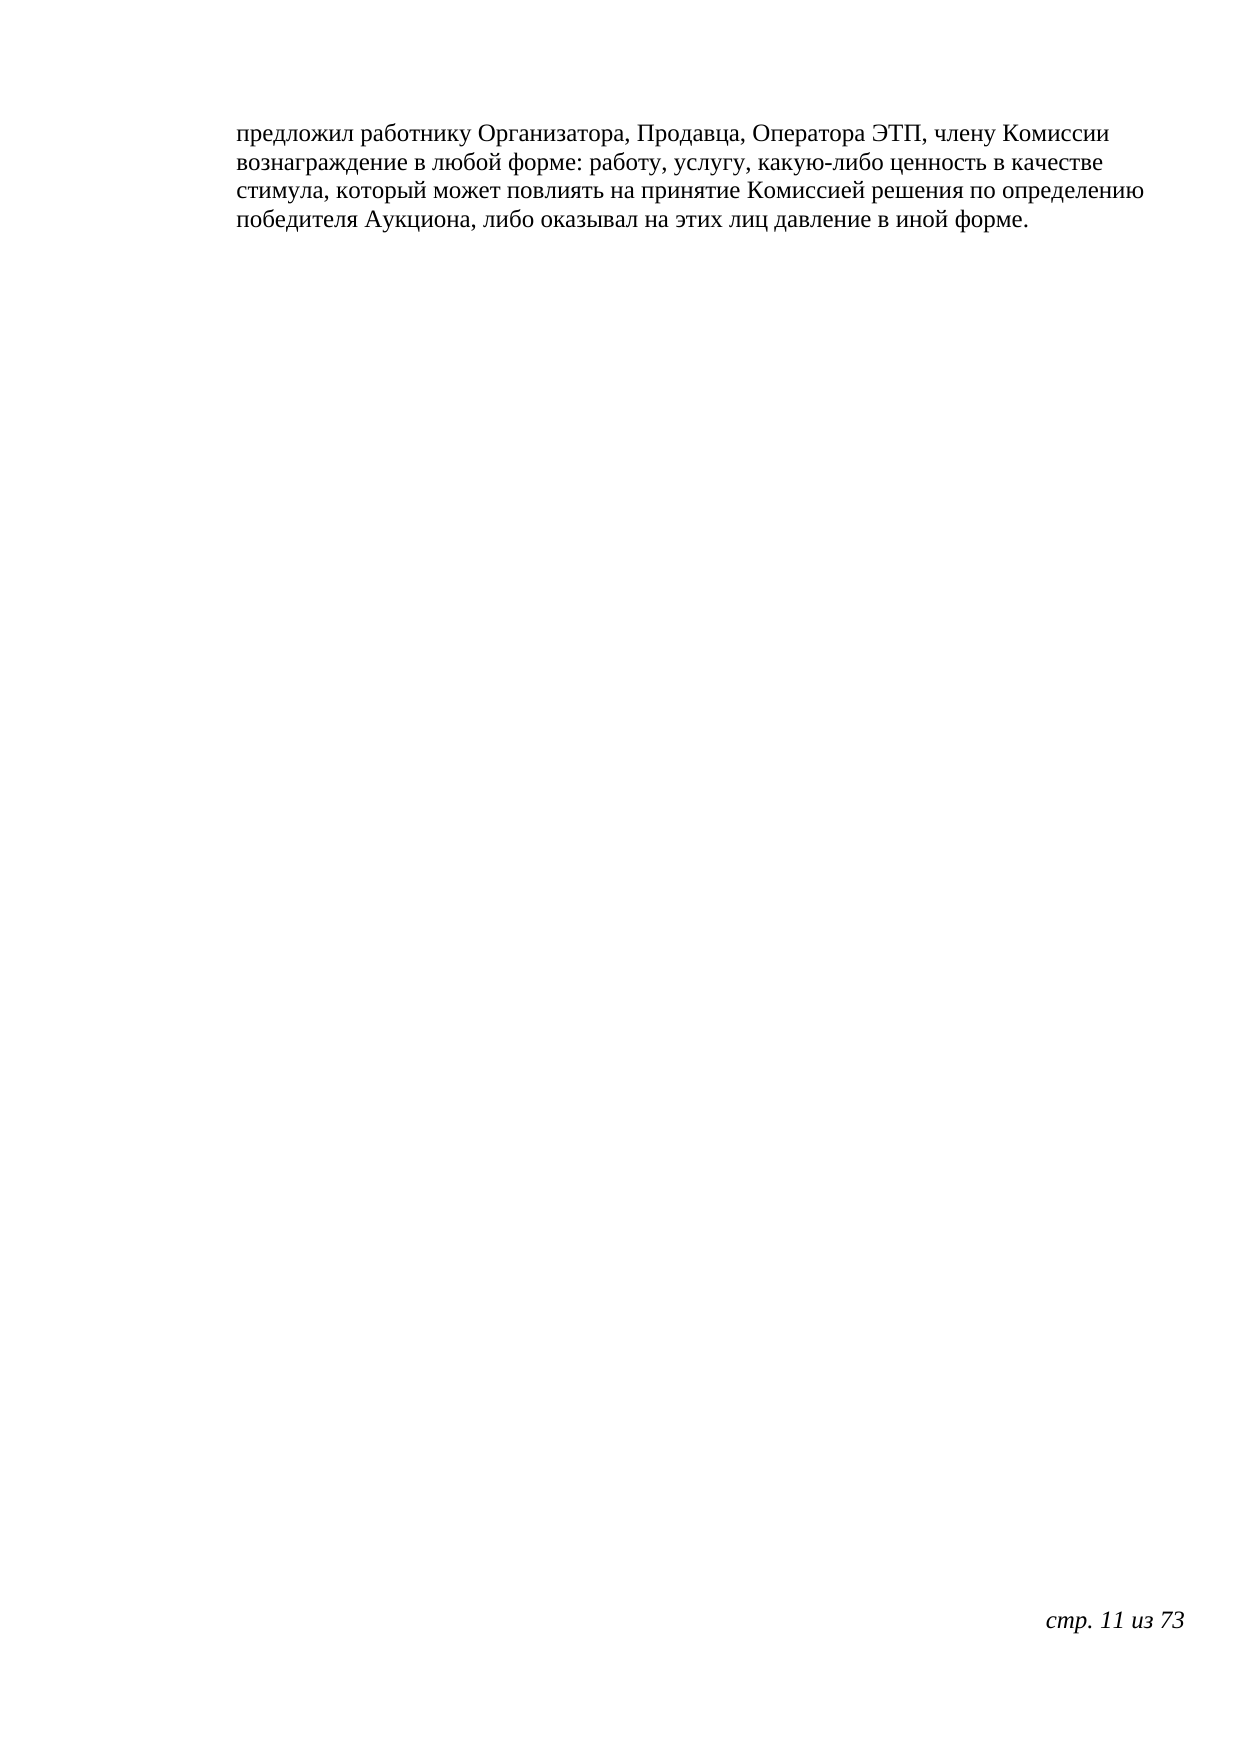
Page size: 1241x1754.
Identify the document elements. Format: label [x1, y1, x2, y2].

list [118, 118, 1167, 233]
